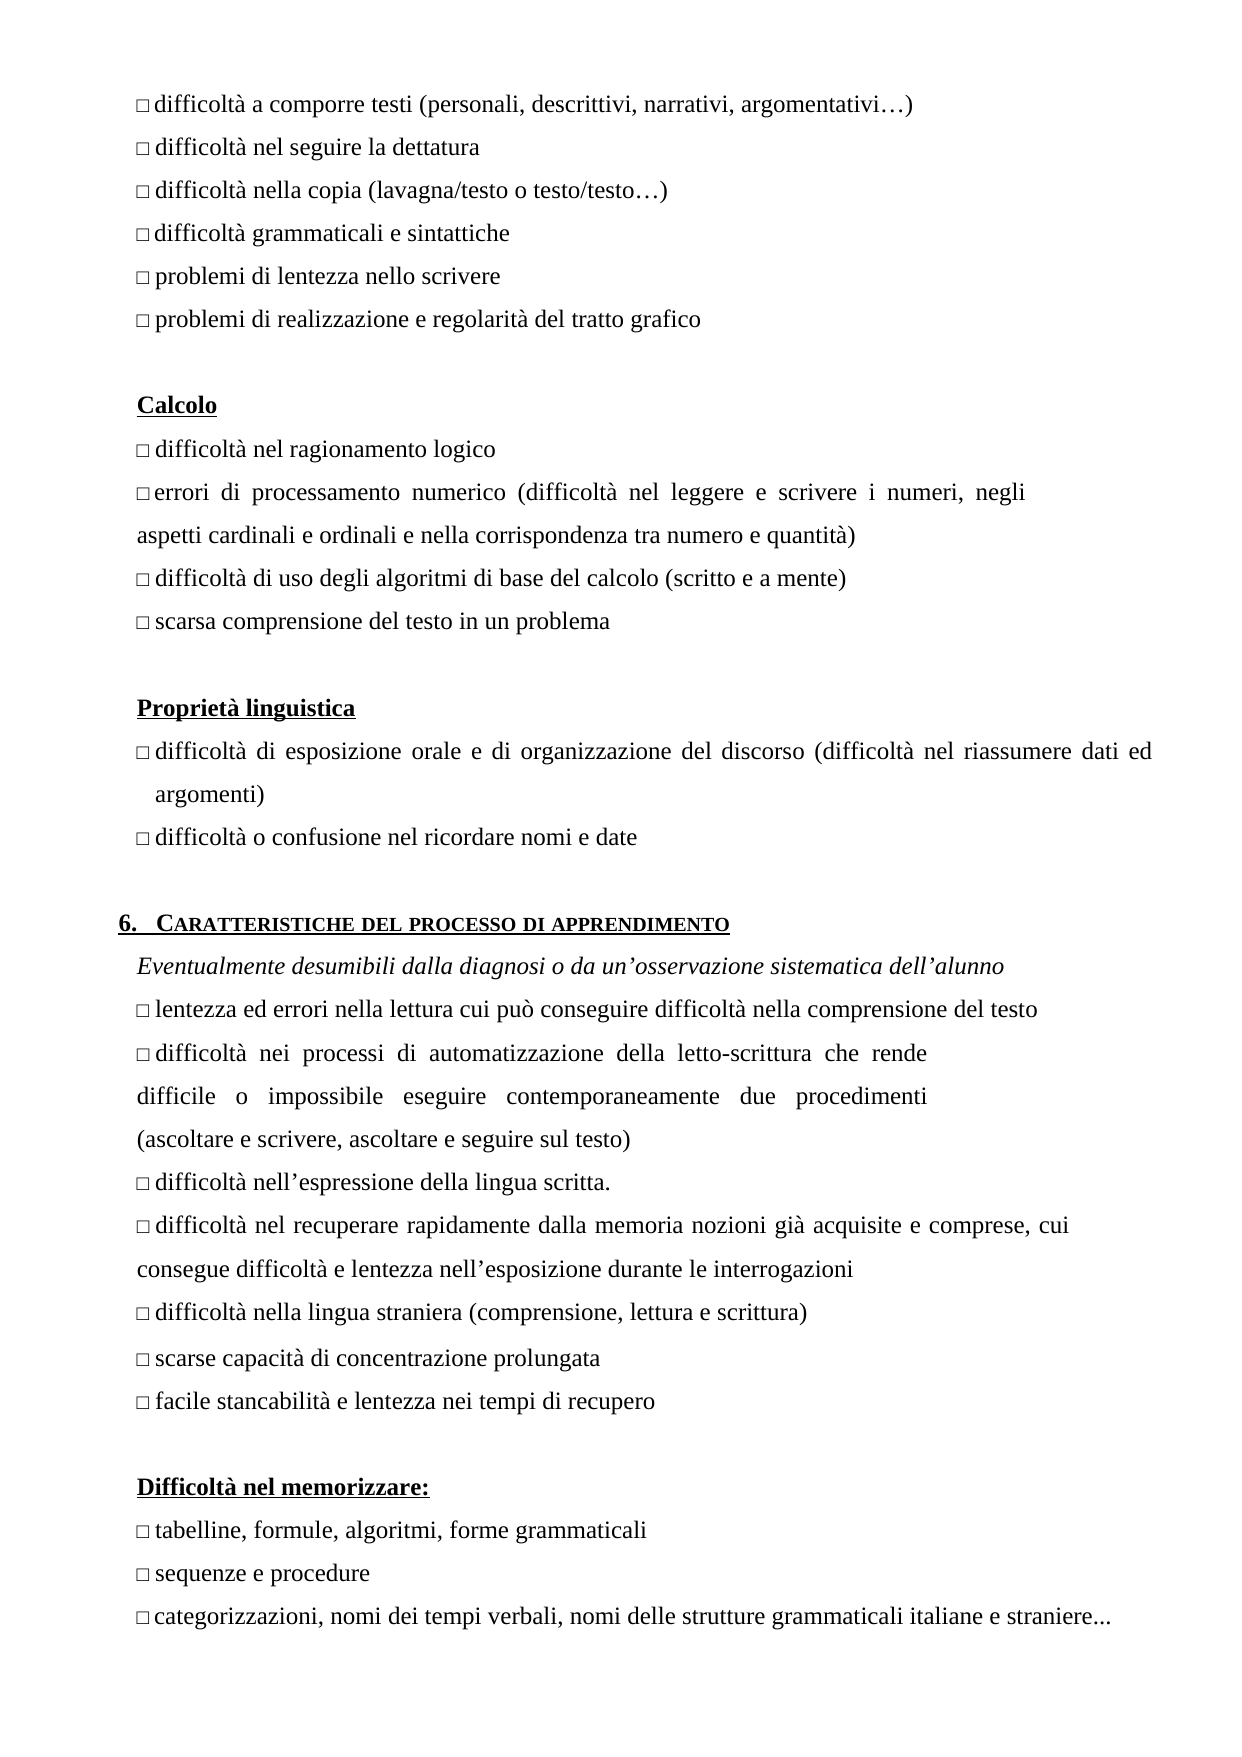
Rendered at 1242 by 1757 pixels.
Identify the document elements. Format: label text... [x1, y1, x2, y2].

list difficoltà di uso degli algoritmi di base del calcolo (scritto e a mente) [136, 563, 1153, 592]
list difficoltà a comporre testi (personali, descrittivi, narrativi, argomentativi…) [136, 89, 1153, 117]
list difficoltà nel recuperare rapidamente dalla memoria nozioni già acquisite e comprese, cui consegue difficoltà e lentezza nell’esposizione durante le interrogazioni [137, 1211, 1070, 1282]
subtitle Calcolo [137, 391, 1153, 419]
list errori di processamento numerico (difficoltà nel leggere e scrivere i numeri, negli aspetti cardinali e ordinali e nella corrispondenza tra numero e quantità) [137, 477, 1026, 549]
list scarse capacità di concentrazione prolungata [136, 1343, 1153, 1371]
list difficoltà o confusione nel ricordare nomi e date [136, 822, 1153, 851]
list difficoltà nel seguire la dettatura [136, 132, 1153, 161]
list problemi di lentezza nello scrivere [136, 261, 1153, 290]
list difficoltà grammaticali e sintattiche [136, 218, 1153, 247]
list tabelline, formule, algoritmi, forme grammaticali [136, 1515, 1153, 1544]
subtitle Difficoltà nel memorizzare: [137, 1472, 1153, 1501]
list difficoltà nei processi di automatizzazione della letto-scrittura che rende difficile o impossibile eseguire contemporaneamente due procedimenti (ascoltare e scrivere, ascoltare e seguire sul testo) [137, 1038, 928, 1153]
list difficoltà di esposizione orale e di organizzazione del discorso (difficoltà nel riassumere dati ed argomenti) [136, 736, 1153, 808]
list lentezza ed errori nella lettura cui può conseguire difficoltà nella comprensione del testo [136, 994, 1153, 1023]
list difficoltà nel ragionamento logico [136, 434, 1153, 462]
list categorizzazioni, nomi dei tempi verbali, nomi delle strutture grammaticali italiane e straniere... [136, 1601, 1153, 1630]
list scarsa comprensione del testo in un problema [136, 606, 1153, 635]
list problemi di realizzazione e regolarità del tratto grafico [136, 304, 1153, 333]
text Eventualmente desumibili dalla diagnosi o da un’osservazione sistematica dell’alunno [137, 951, 1153, 980]
list difficoltà nell’espressione della lingua scritta. [136, 1167, 1153, 1196]
list facile stancabilità e lentezza nei tempi di recupero [136, 1386, 1153, 1414]
subtitle Proprietà linguistica [137, 693, 1153, 721]
list difficoltà nella copia (lavagna/testo o testo/testo…) [136, 175, 1153, 204]
subtitle Caratteristiche del processo di apprendimento [118, 908, 1153, 937]
list sequenze e procedure [136, 1558, 1153, 1587]
list difficoltà nella lingua straniera (comprensione, lettura e scrittura) [136, 1297, 1153, 1326]
